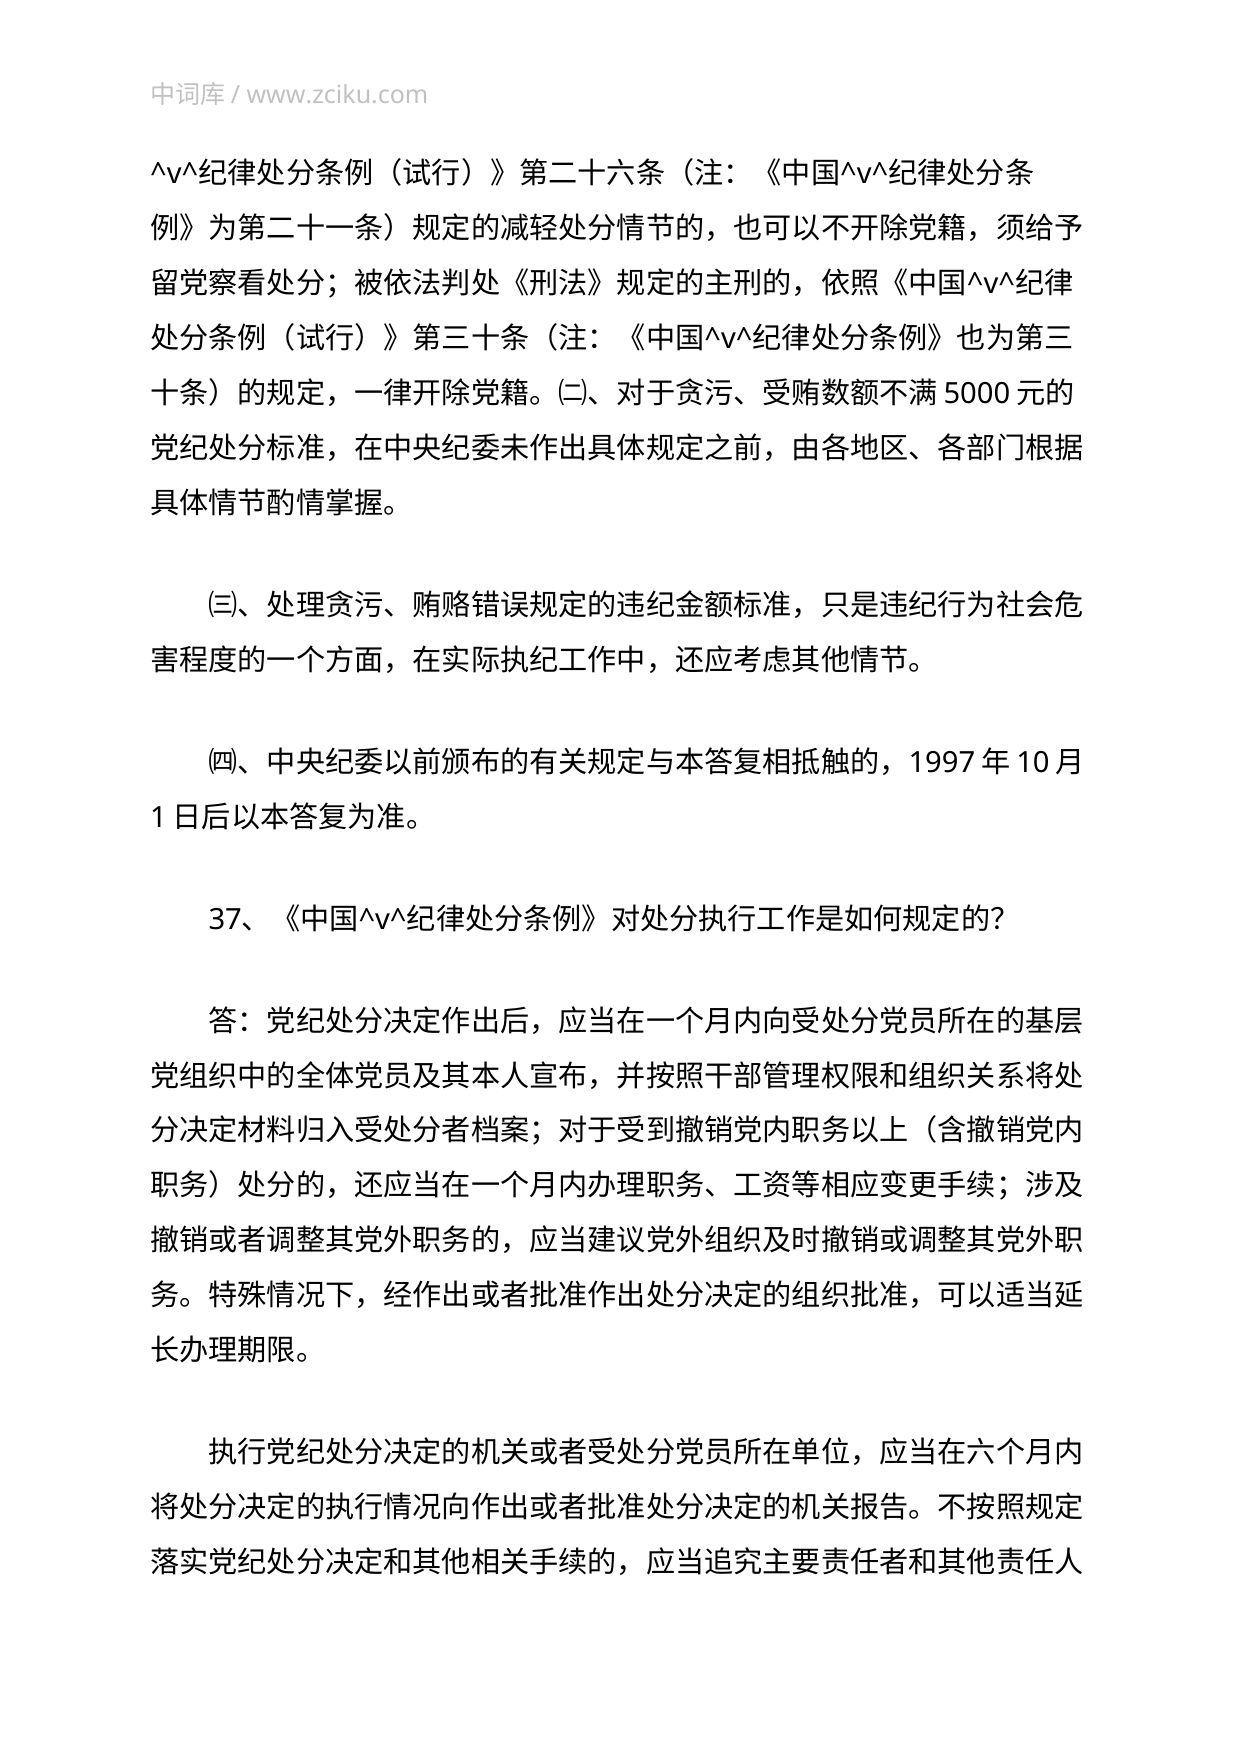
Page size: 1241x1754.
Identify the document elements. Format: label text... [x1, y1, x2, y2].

text ㈣、中央纪委以前颁布的有关规定与本答复相抵触的，1997年10月1日后以本答复为准。 [150, 738, 1090, 836]
text 答：党纪处分决定作出后，应当在一个月内向受处分党员所在的基层党组织中的全体党员及其本人宣布，并按照干部管理权限和组织关系将处分决定材料归入受处分者档案；对于受到撤销党内职务以上（含撤销党内职务）处分的，还应当在一个月内办理职务、工资等相应变更手续；涉及撤销或者调整其党外职务的，应当建议党外组织及时撤销或调整其党外职务。特殊情况下，经作出或者批准作出处分决定的组织批准，可以适当延长办理期限。 [150, 997, 1090, 1369]
text ㈢、处理贪污、贿赂错误规定的违纪金额标准，只是违纪行为社会危害程度的一个方面，在实际执纪工作中，还应考虑其他情节。 [150, 582, 1090, 679]
text 37、《中国^v^纪律处分条例》对处分执行工作是如何规定的？ [150, 895, 1090, 938]
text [150, 150, 1090, 522]
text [150, 1428, 1090, 1580]
